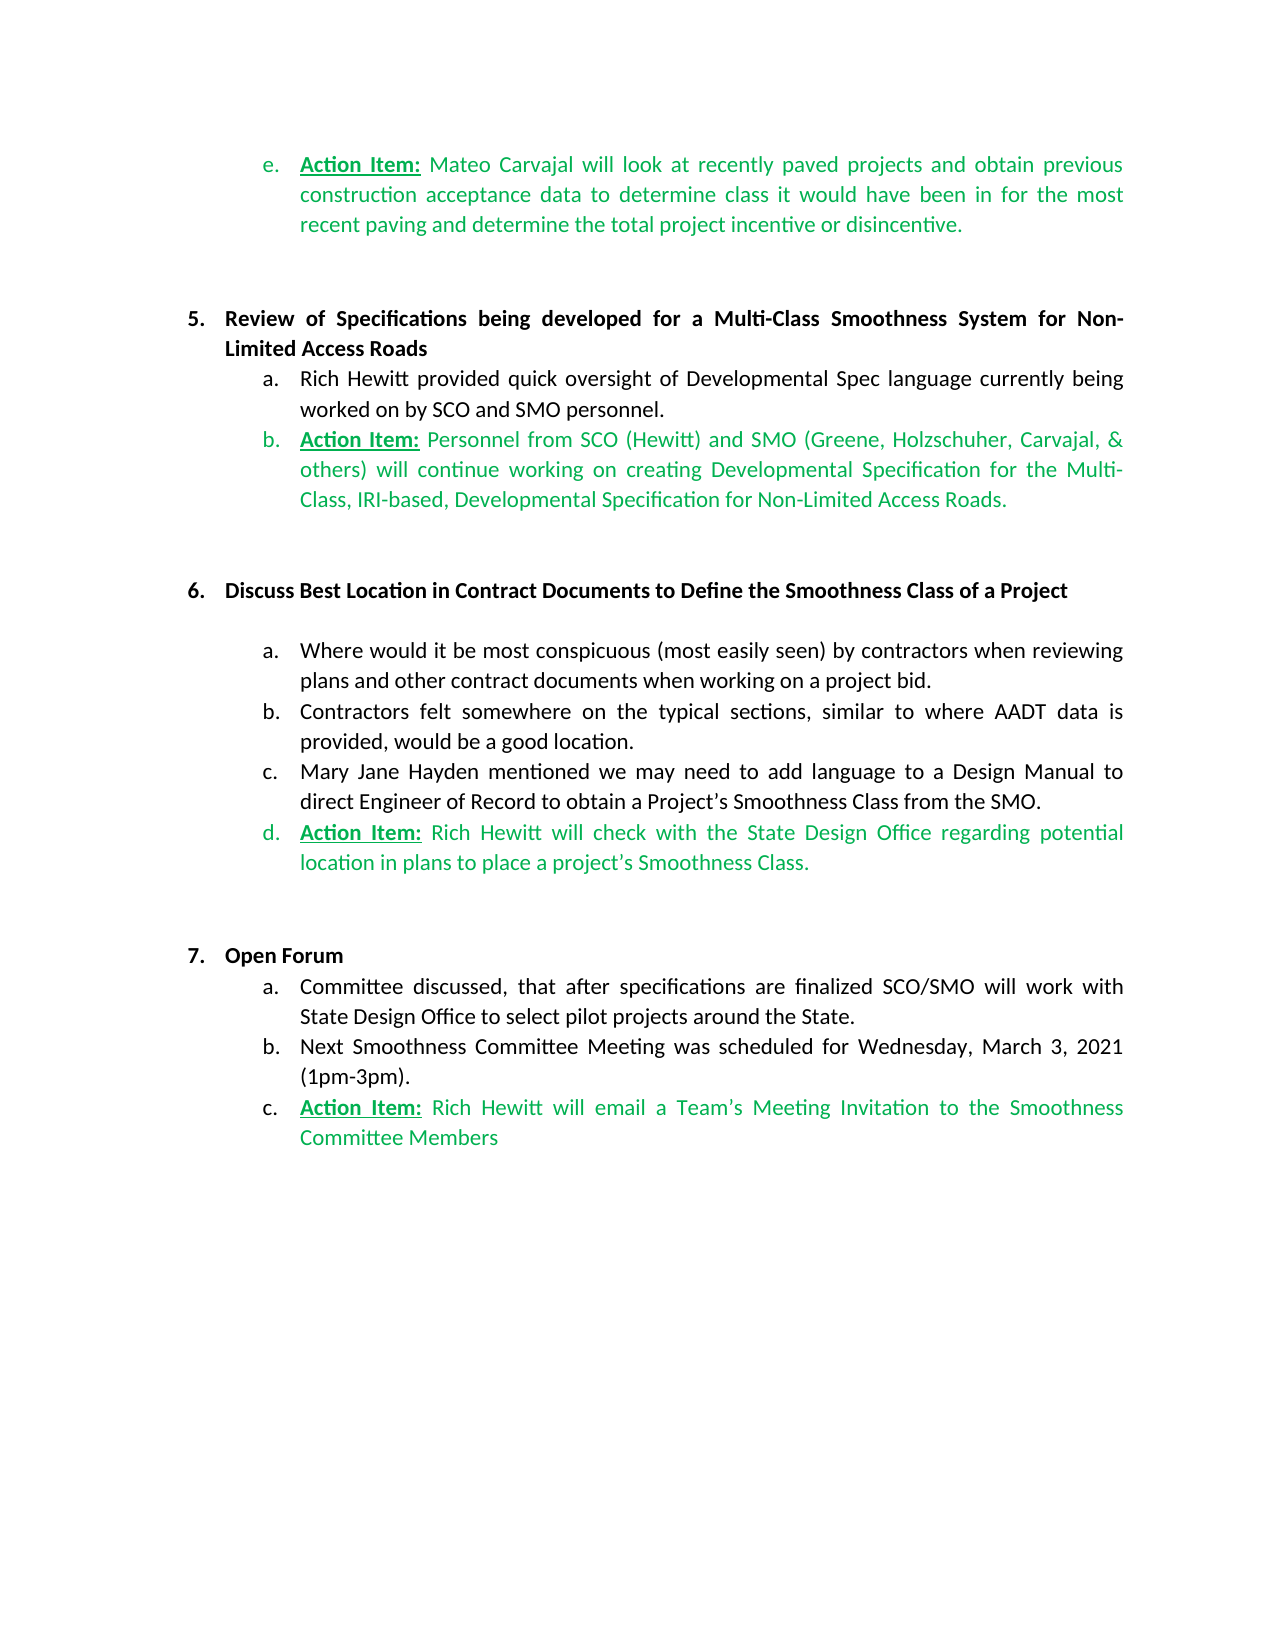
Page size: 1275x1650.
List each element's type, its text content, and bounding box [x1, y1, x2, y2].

list Review of Specifications being developed for a Multi-Class Smoothness System for Non-Limited Access Roads [187, 304, 1125, 362]
list Where would it be most conspicuous (most easily seen) by contractors when reviewing plans and other contract documents when working on a project bid. [262, 636, 1125, 695]
list Discuss Best Location in Contract Documents to Define the Smoothness Class of a Project [187, 576, 1125, 604]
list Action Item: Mateo Carvajal will look at recently paved projects and obtain previous construction acceptance data to determine class it would have been in for the most recent paving and determine the total project incentive or disincentive. [262, 150, 1125, 238]
list Mary Jane Hayden mentioned we may need to add language to a Design Manual to direct Engineer of Record to obtain a Project’s Smoothness Class from the SMO. [262, 757, 1125, 816]
list Action Item: Rich Hewitt will check with the State Design Office regarding potential location in plans to place a project’s Smoothness Class. [262, 818, 1125, 876]
list Open Forum [187, 942, 1125, 970]
list Committee discussed, that after specifications are finalized SCO/SMO will work with State Design Office to select pilot projects around the State. [262, 972, 1125, 1030]
list Contractors felt somewhere on the typical sections, similar to where AADT data is provided, would be a good location. [262, 697, 1125, 755]
list Next Smoothness Committee Meeting was scheduled for Wednesday, March 3, 2021 (1pm-3pm). [262, 1032, 1125, 1091]
list Rich Hewitt provided quick oversight of Developmental Spec language currently being worked on by SCO and SMO personnel. [262, 364, 1125, 423]
list Action Item: Rich Hewitt will email a Team’s Meeting Invitation to the Smoothness Committee Members [262, 1093, 1125, 1151]
list Action Item: Personnel from SCO (Hewitt) and SMO (Greene, Holzschuher, Carvajal, & others) will continue working on creating Developmental Specification for the Multi-Class, IRI-based, Developmental Specification for Non-Limited Access Roads. [262, 425, 1125, 513]
